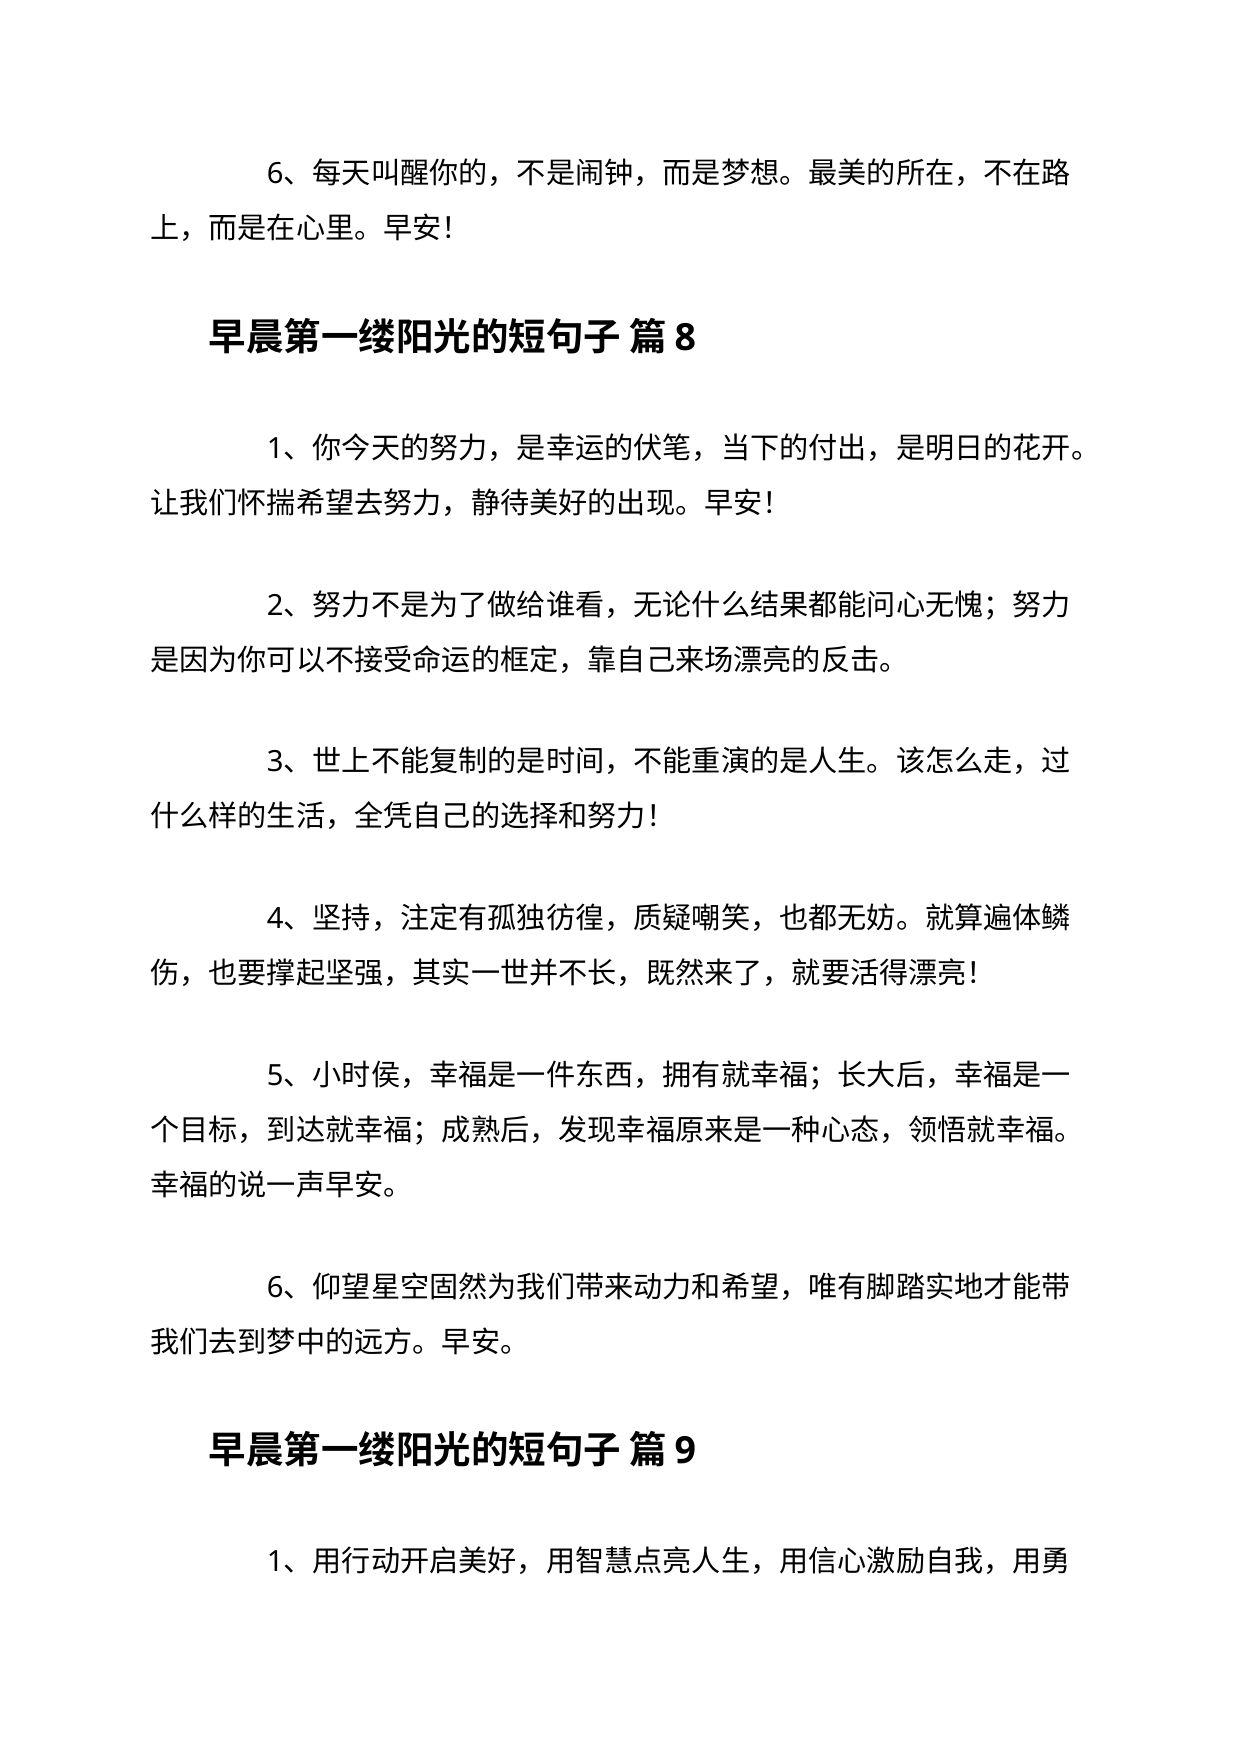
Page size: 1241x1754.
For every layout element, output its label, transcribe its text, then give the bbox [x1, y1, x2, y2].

text 早晨第一缕阳光的短句子 篇9 [150, 1420, 1090, 1474]
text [150, 1537, 1090, 1580]
text 1、你今天的努力，是幸运的伏笔，当下的付出，是明日的花开。让我们怀揣希望去努力，静待美好的出现。早安！ [150, 424, 1090, 522]
text 早晨第一缕阳光的短句子 篇8 [150, 307, 1090, 361]
text 2、努力不是为了做给谁看，无论什么结果都能问心无愧；努力是因为你可以不接受命运的框定，靠自己来场漂亮的反击。 [150, 581, 1090, 678]
text 5、小时侯，幸福是一件东西，拥有就幸福；长大后，幸福是一个目标，到达就幸福；成熟后，发现幸福原来是一种心态，领悟就幸福。幸福的说一声早安。 [150, 1051, 1090, 1204]
text 4、坚持，注定有孤独彷徨，质疑嘲笑，也都无妨。就算遍体鳞伤，也要撑起坚强，其实一世并不长，既然来了，就要活得漂亮！ [150, 895, 1090, 992]
text 6、每天叫醒你的，不是闹钟，而是梦想。最美的所在，不在路上，而是在心里。早安！ [150, 150, 1090, 247]
text 6、仰望星空固然为我们带来动力和希望，唯有脚踏实地才能带我们去到梦中的远方。早安。 [150, 1263, 1090, 1360]
text 3、世上不能复制的是时间，不能重演的是人生。该怎么走，过什么样的生活，全凭自己的选择和努力！ [150, 738, 1090, 835]
